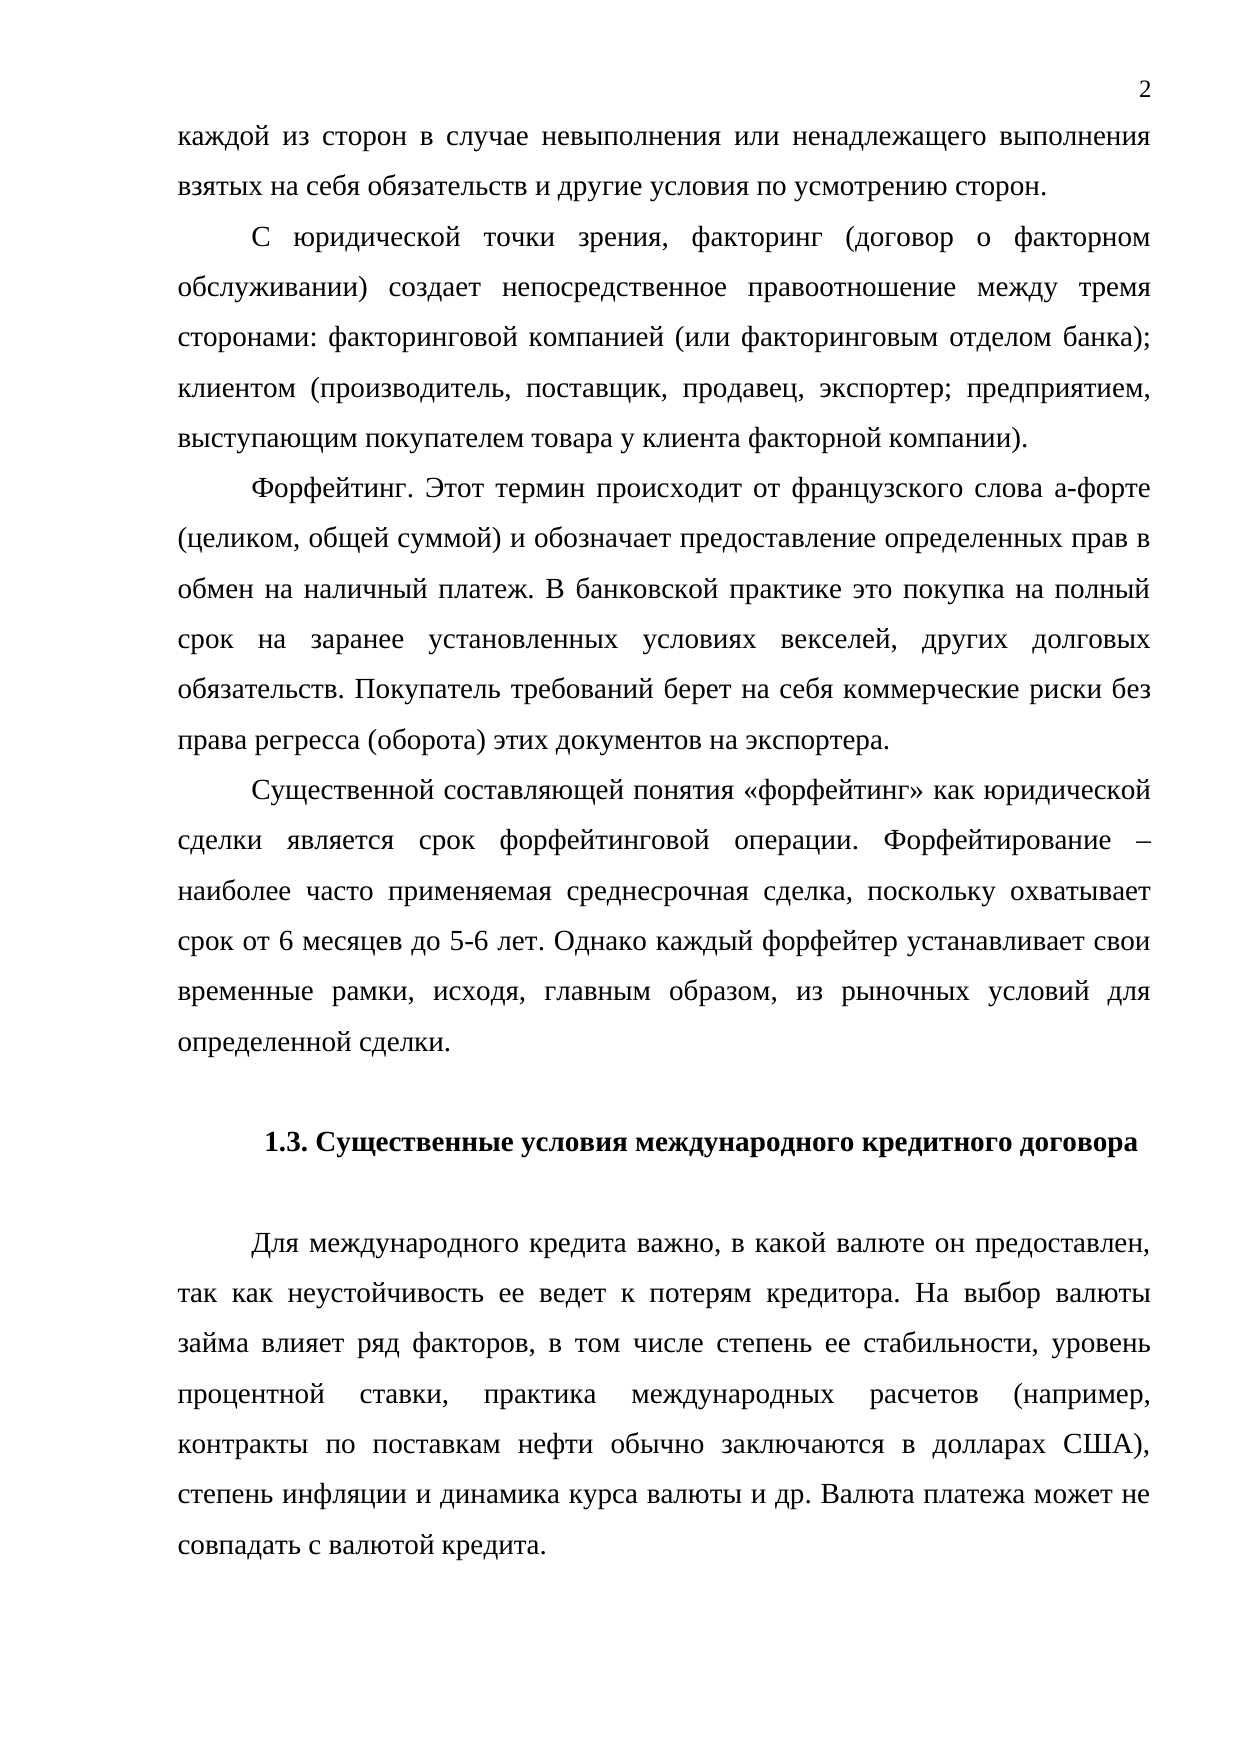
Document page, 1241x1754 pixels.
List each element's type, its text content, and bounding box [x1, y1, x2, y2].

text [177, 118, 1152, 202]
text 1.3. Существенные условия международного кредитного договора [177, 1124, 1152, 1158]
text Существенной составляющей понятия «форфейтинг» как юридической сделки является срок форфейтинговой операции. Форфейтирование – наиболее часто применяемая среднесрочная сделка, поскольку охватывает срок от 6 месяцев до 5-6 лет. Однако каждый форфейтер устанавливает свои временные рамки, исходя, главным образом, из рыночных условий для определенной сделки. [177, 772, 1152, 1057]
text Форфейтинг. Этот термин происходит от французского слова а-форте (целиком, общей суммой) и обозначает предоставление определенных прав в обмен на наличный платеж. В банковской практике это покупка на полный срок на заранее установленных условиях векселей, других долговых обязательств. Покупатель требований берет на себя коммерческие риски без права регресса (оборота) этих документов на экспортера. [177, 470, 1152, 755]
text Для международного кредита важно, в какой валюте он предоставлен, так как неустойчивость ее ведет к потерям кредитора. На выбор валюты займа влияет ряд факторов, в том числе степень ее стабильности, уровень процентной ставки, практика международных расчетов (например, контракты по поставкам нефти обычно заключаются в долларах США), степень инфляции и динамика курса валюты и др. Валюта платежа может не совпадать с валютой кредита. [177, 1225, 1152, 1560]
text С юридической точки зрения, факторинг (договор о факторном обслуживании) создает непосредственное правоотношение между тремя сторонами: факторинговой компанией (или факторинговым отделом банка); клиентом (производитель, поставщик, продавец, экспортер; предприятием, выступающим покупателем товара у клиента факторной компании). [177, 219, 1152, 453]
